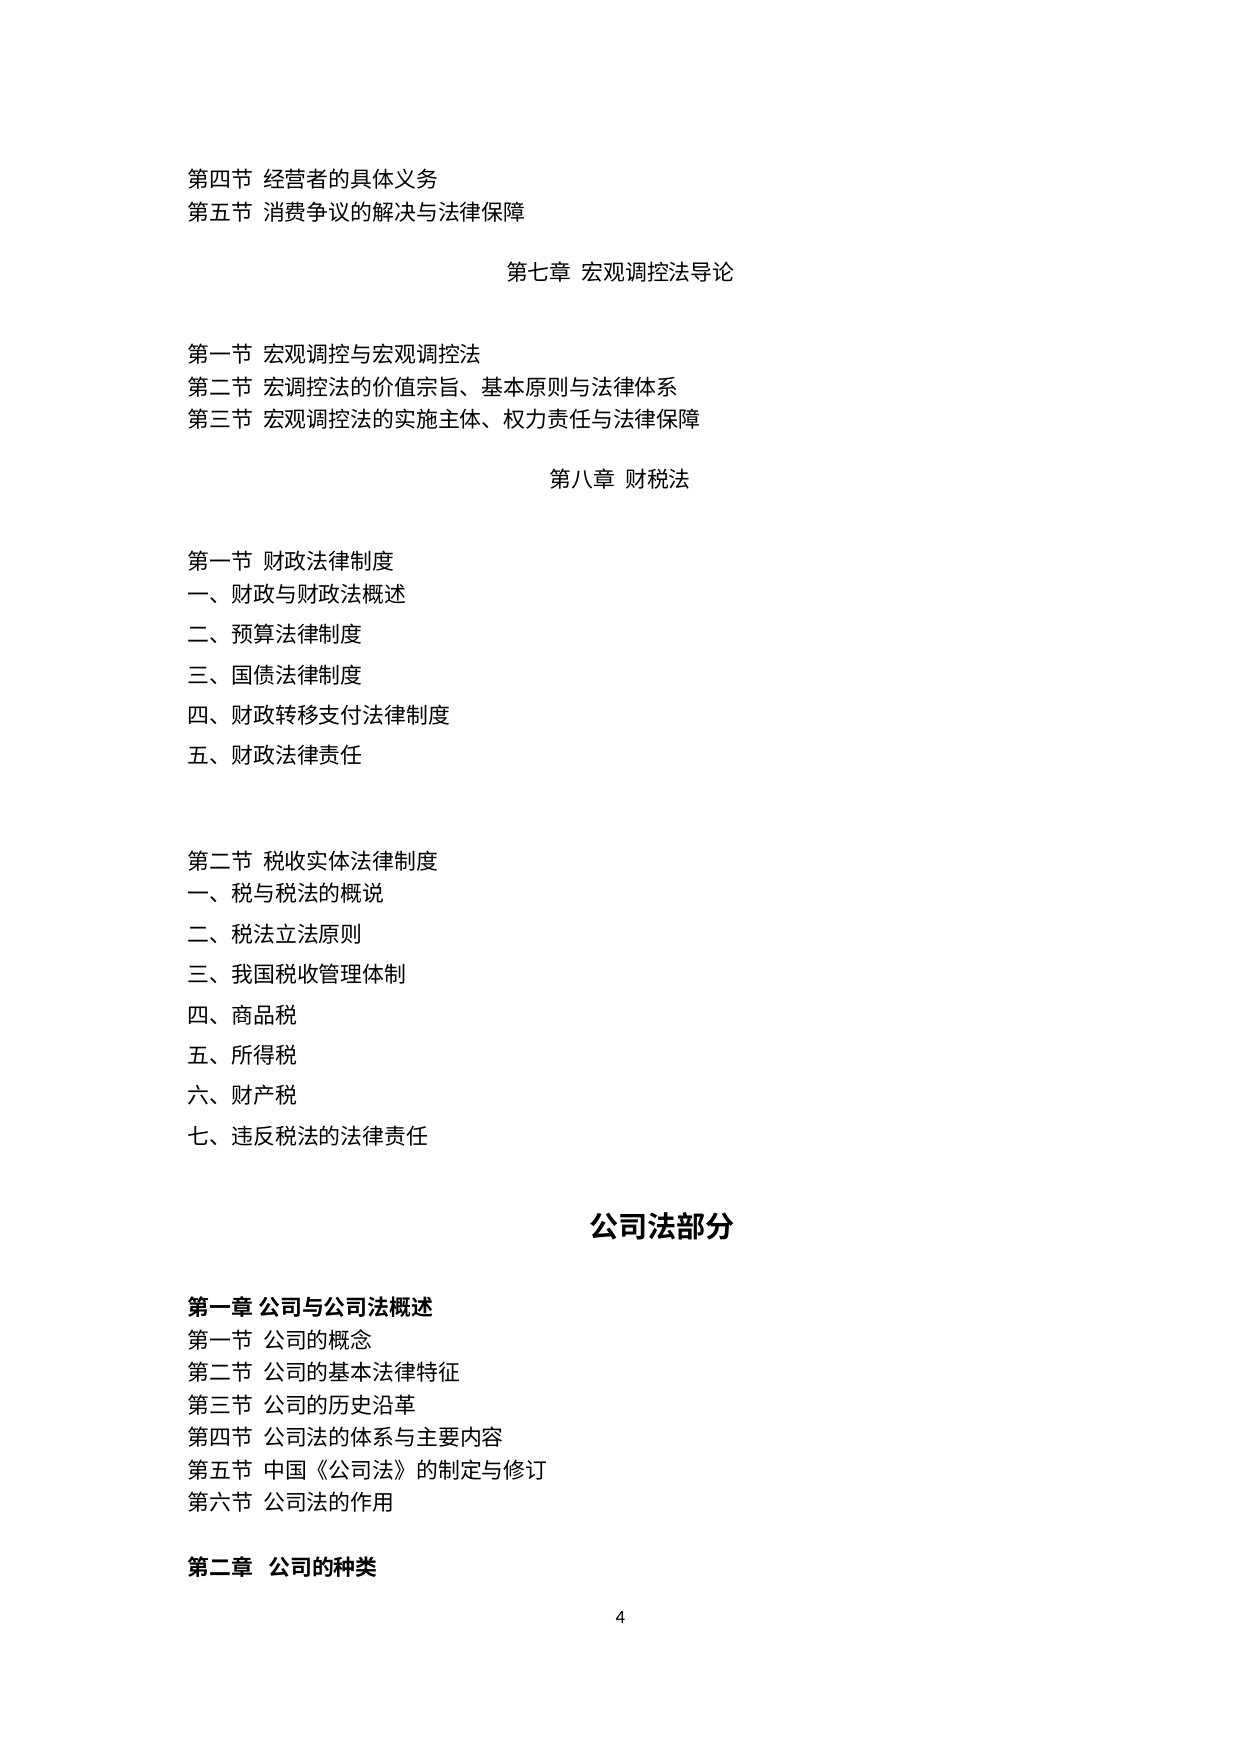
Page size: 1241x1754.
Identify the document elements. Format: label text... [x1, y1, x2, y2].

text 四、商品税 [187, 997, 1053, 1030]
text 五、财政法律责任 [187, 738, 1053, 771]
text 四、财政转移支付法律制度 [187, 698, 1053, 730]
text 公司法部分 [271, 1192, 1053, 1257]
text 第二节 宏调控法的价值宗旨、基本原则与法律体系 [187, 369, 1053, 402]
text 一、财政与财政法概述 [187, 576, 1053, 609]
text 第一章 公司与公司法概述 [187, 1290, 1053, 1322]
text 七、违反税法的法律责任 [187, 1118, 1053, 1151]
text 一、税与税法的概说 [187, 876, 1053, 908]
text 第一节 宏观调控与宏观调控法 [187, 337, 1053, 369]
text 二、税法立法原则 [187, 916, 1053, 949]
text 第二节 税收实体法律制度 [187, 843, 1053, 876]
text 第三节 宏观调控法的实施主体、权力责任与法律保障 [187, 402, 1053, 434]
text 第一节 公司的概念 [187, 1322, 1053, 1355]
text 第五节 消费争议的解决与法律保障 [187, 194, 1053, 227]
subtitle 第七章 宏观调控法导论 [187, 254, 1053, 287]
text 第四节 经营者的具体义务 [187, 162, 1053, 194]
text 第一节 财政法律制度 [187, 544, 1053, 576]
text 六、财产税 [187, 1078, 1053, 1111]
subtitle 第八章 财税法 [187, 461, 1053, 494]
text 二、预算法律制度 [187, 617, 1053, 649]
text 第六节 公司法的作用 [187, 1485, 1053, 1517]
text 第三节 公司的历史沿革 [187, 1387, 1053, 1420]
text 三、国债法律制度 [187, 657, 1053, 690]
text 第五节 中国《公司法》的制定与修订 [187, 1452, 1053, 1485]
text 第二章 公司的种类 [187, 1550, 1053, 1582]
text 三、我国税收管理体制 [187, 957, 1053, 989]
text 第四节 公司法的体系与主要内容 [187, 1420, 1053, 1452]
text 第二节 公司的基本法律特征 [187, 1355, 1053, 1387]
text 五、所得税 [187, 1038, 1053, 1070]
